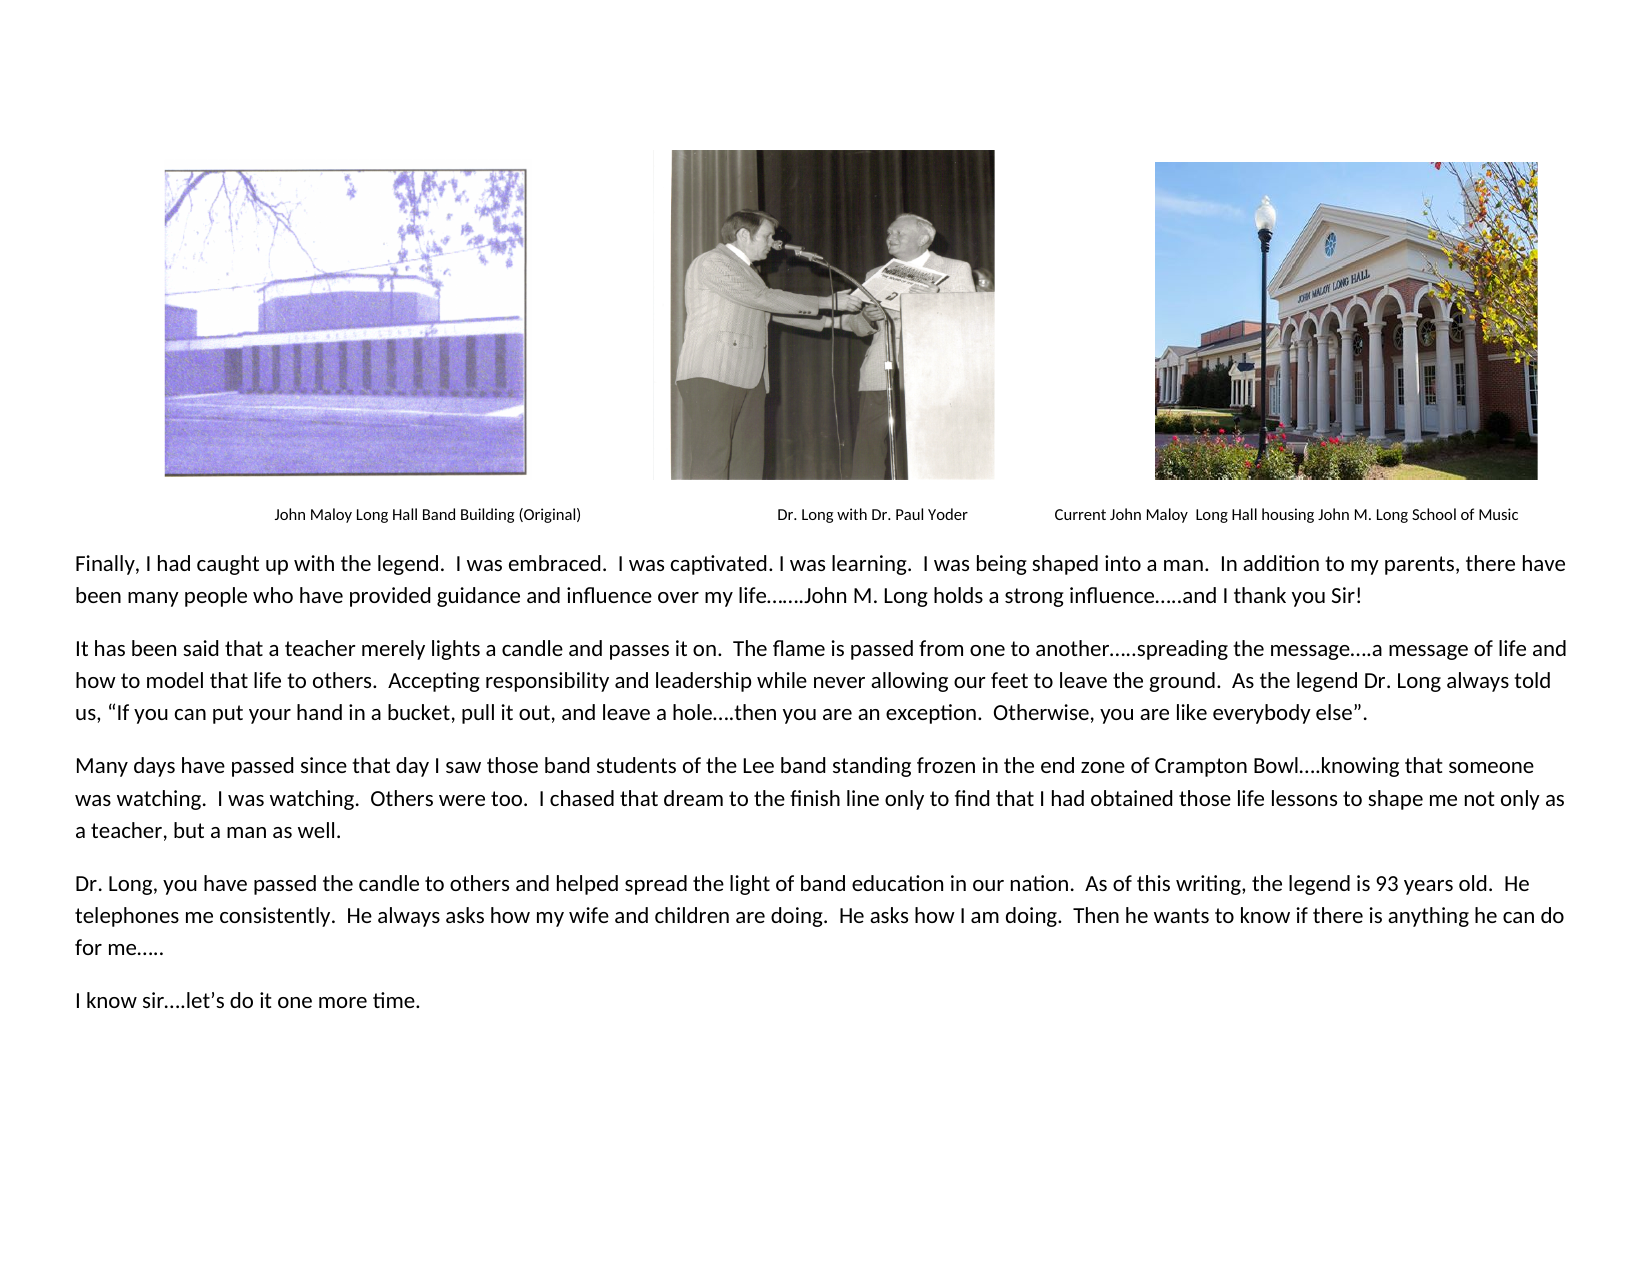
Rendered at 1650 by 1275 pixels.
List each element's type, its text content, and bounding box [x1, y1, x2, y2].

text Many days have passed since that day I saw those band students of the Lee band standing frozen in the end zone of Crampton Bowl….knowing that someone was watching. I was watching. Others were too. I chased that dream to the finish line only to find that I had obtained those life lessons to shape me not only as a teacher, but a man as well. [75, 751, 1575, 844]
picture [653, 150, 995, 480]
text Finally, I had caught up with the legend. I was embraced. I was captivated. I was learning. I was being shaped into a man. In addition to my parents, there have been many people who have provided guidance and influence over my life…….John M. Long holds a strong influence…..and I thank you Sir! [75, 549, 1575, 609]
text Dr. Long, you have passed the candle to others and helped spread the light of band education in our nation. As of this writing, the legend is 93 years old. He telephones me consistently. He always asks how my wife and children are doing. He asks how I am doing. Then he wants to know if there is anything he can do for me….. [75, 869, 1575, 961]
text I know sir….let’s do it one more time. [75, 986, 1575, 1014]
picture [165, 160, 532, 479]
text John Maloy Long Hall Band Building (Original) Dr. Long with Dr. Paul Yoder Current John Maloy Long Hall housing John M. Long School of Music [150, 505, 1575, 525]
text It has been said that a teacher merely lights a candle and passes it on. The flame is passed from one to another…..spreading the message….a message of life and how to model that life to others. Accepting responsibility and leadership while never allowing our feet to leave the ground. As the legend Dr. Long always told us, “If you can put your hand in a bucket, pull it out, and leave a hole….then you are an exception. Otherwise, you are like everybody else”. [75, 634, 1575, 726]
picture [1155, 162, 1538, 480]
